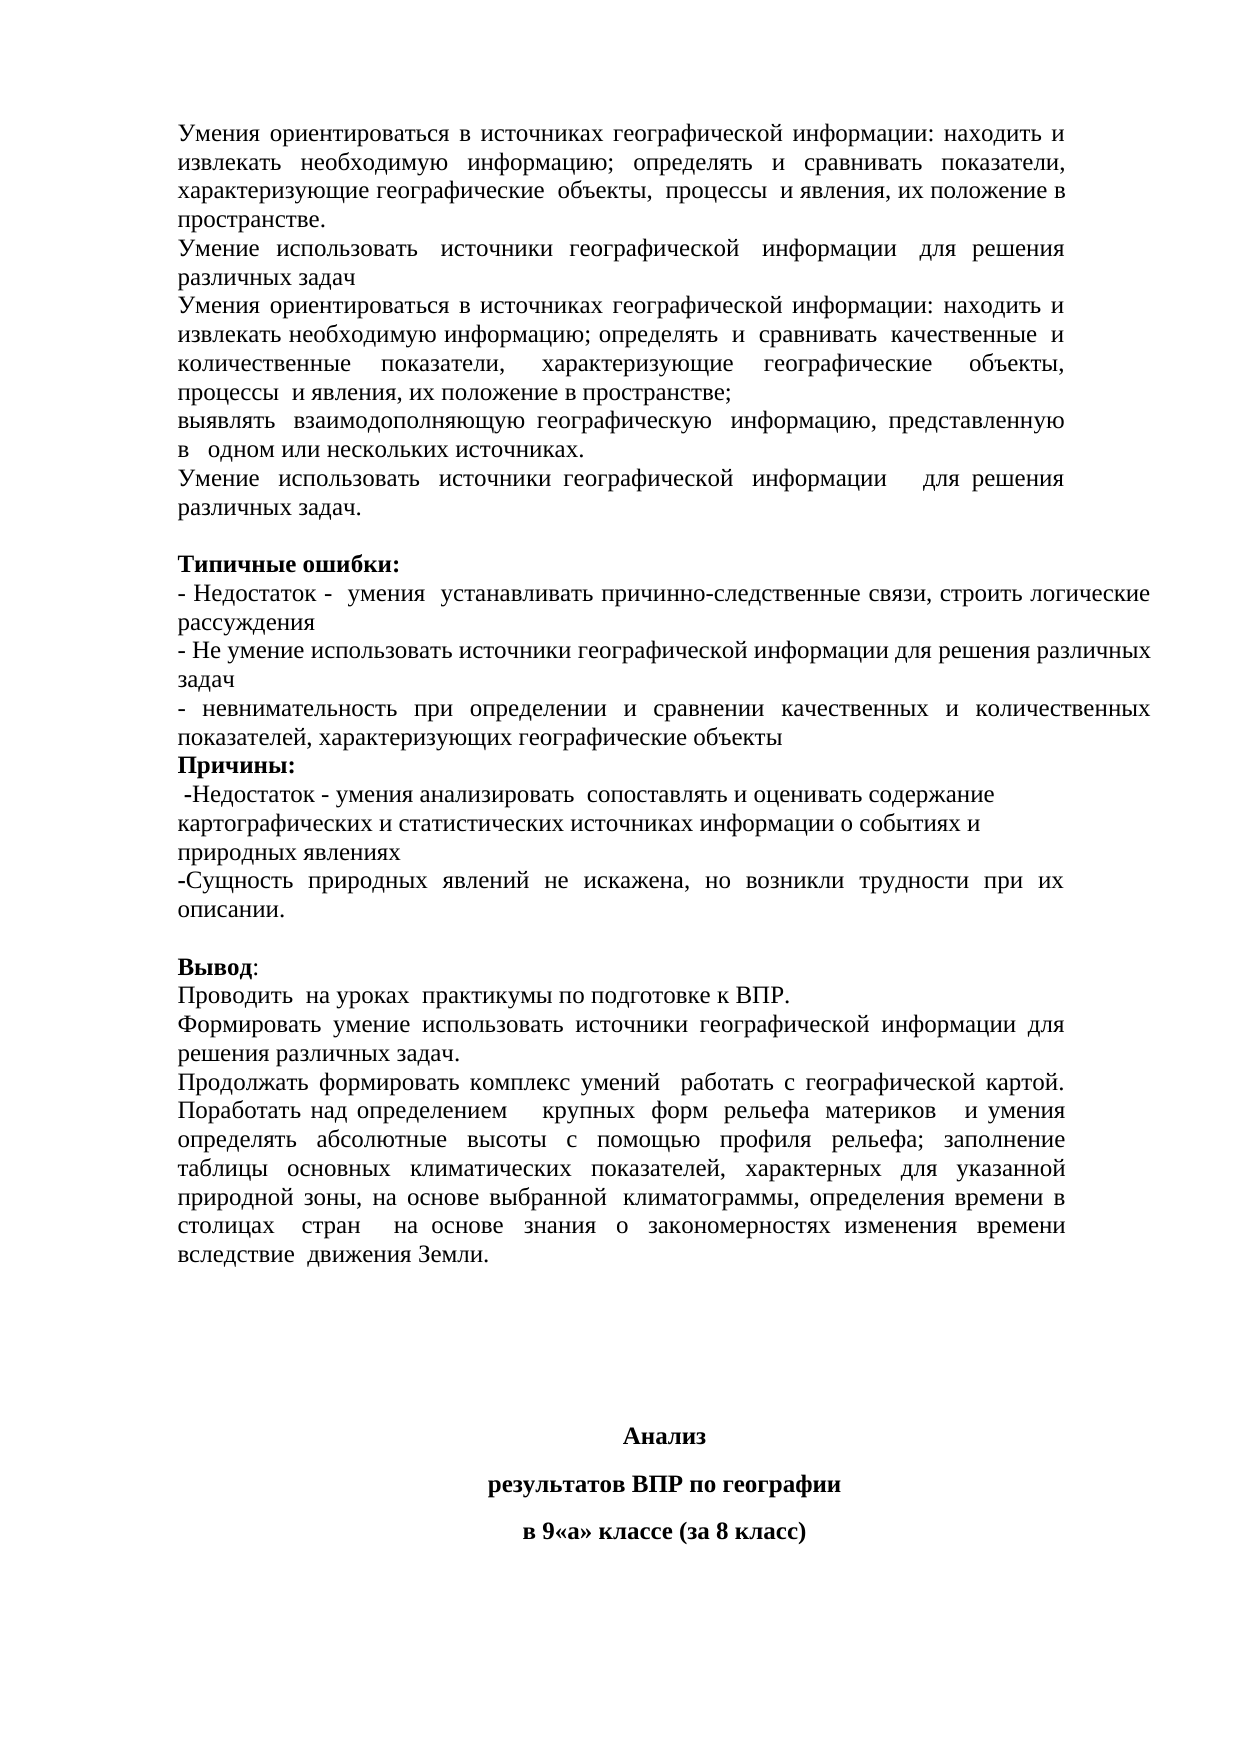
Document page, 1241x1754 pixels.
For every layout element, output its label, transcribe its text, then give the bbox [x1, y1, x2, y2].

text -Недостаток - умения анализировать сопоставлять и оценивать содержание [177, 779, 1065, 808]
text Умения ориентироваться в источниках географической информации: находить и извлекать необходимую информацию; определять и сравнивать качественные и количественные показатели, характеризующие географические объекты, процессы и явления, их положение в пространстве; [177, 291, 1064, 406]
text картографических и статистических источниках информации о событиях и [177, 808, 1065, 837]
text Формировать умение использовать источники географической информации для решения различных задач. [177, 1009, 1066, 1067]
text природных явлениях [177, 837, 1065, 866]
text Умения ориентироваться в источниках географической информации: находить и извлекать необходимую информацию; определять и сравнивать показатели, характеризующие географические объекты, процессы и явления, их положение в пространстве. [177, 118, 1066, 233]
text Проводить на уроках практикумы по подготовке к ВПР. [177, 981, 1066, 1009]
text Типичные ошибки: [177, 549, 1152, 578]
text Продолжать формировать комплекс умений работать с географической картой. Поработать над определением крупных форм рельефа материков и умения определять абсолютные высоты с помощью профиля рельефа; заполнение таблицы основных климатических показателей, характерных для указанной природной зоны, на основе выбранной климатограммы, определения времени в столицах стран на основе знания о закономерностях изменения времени вследствие движения Земли. [177, 1067, 1066, 1268]
text Вывод: [177, 952, 1066, 981]
text Анализ [177, 1421, 1152, 1450]
text - невнимательность при определении и сравнении качественных и количественных показателей, характеризующих географические объекты [177, 693, 1152, 751]
text результатов ВПР по географии [177, 1469, 1152, 1497]
text в 9«а» классе (за 8 класс) [177, 1516, 1152, 1545]
text -Сущность природных явлений не искажена, но возникли трудности при их описании. [177, 866, 1064, 923]
text выявлять взаимодополняющую географическую информацию, представленную в одном или нескольких источниках. [177, 406, 1065, 463]
text Умение использовать источники географической информации для решения различных задач. [177, 463, 1064, 521]
text - Недостаток - умения устанавливать причинно-следственные связи, строить логические рассуждения [177, 578, 1152, 636]
text Умение использовать источники географической информации для решения различных задач [177, 233, 1064, 291]
text Причины: [177, 751, 1065, 779]
text - Не умение использовать источники географической информации для решения различных задач [177, 636, 1152, 693]
